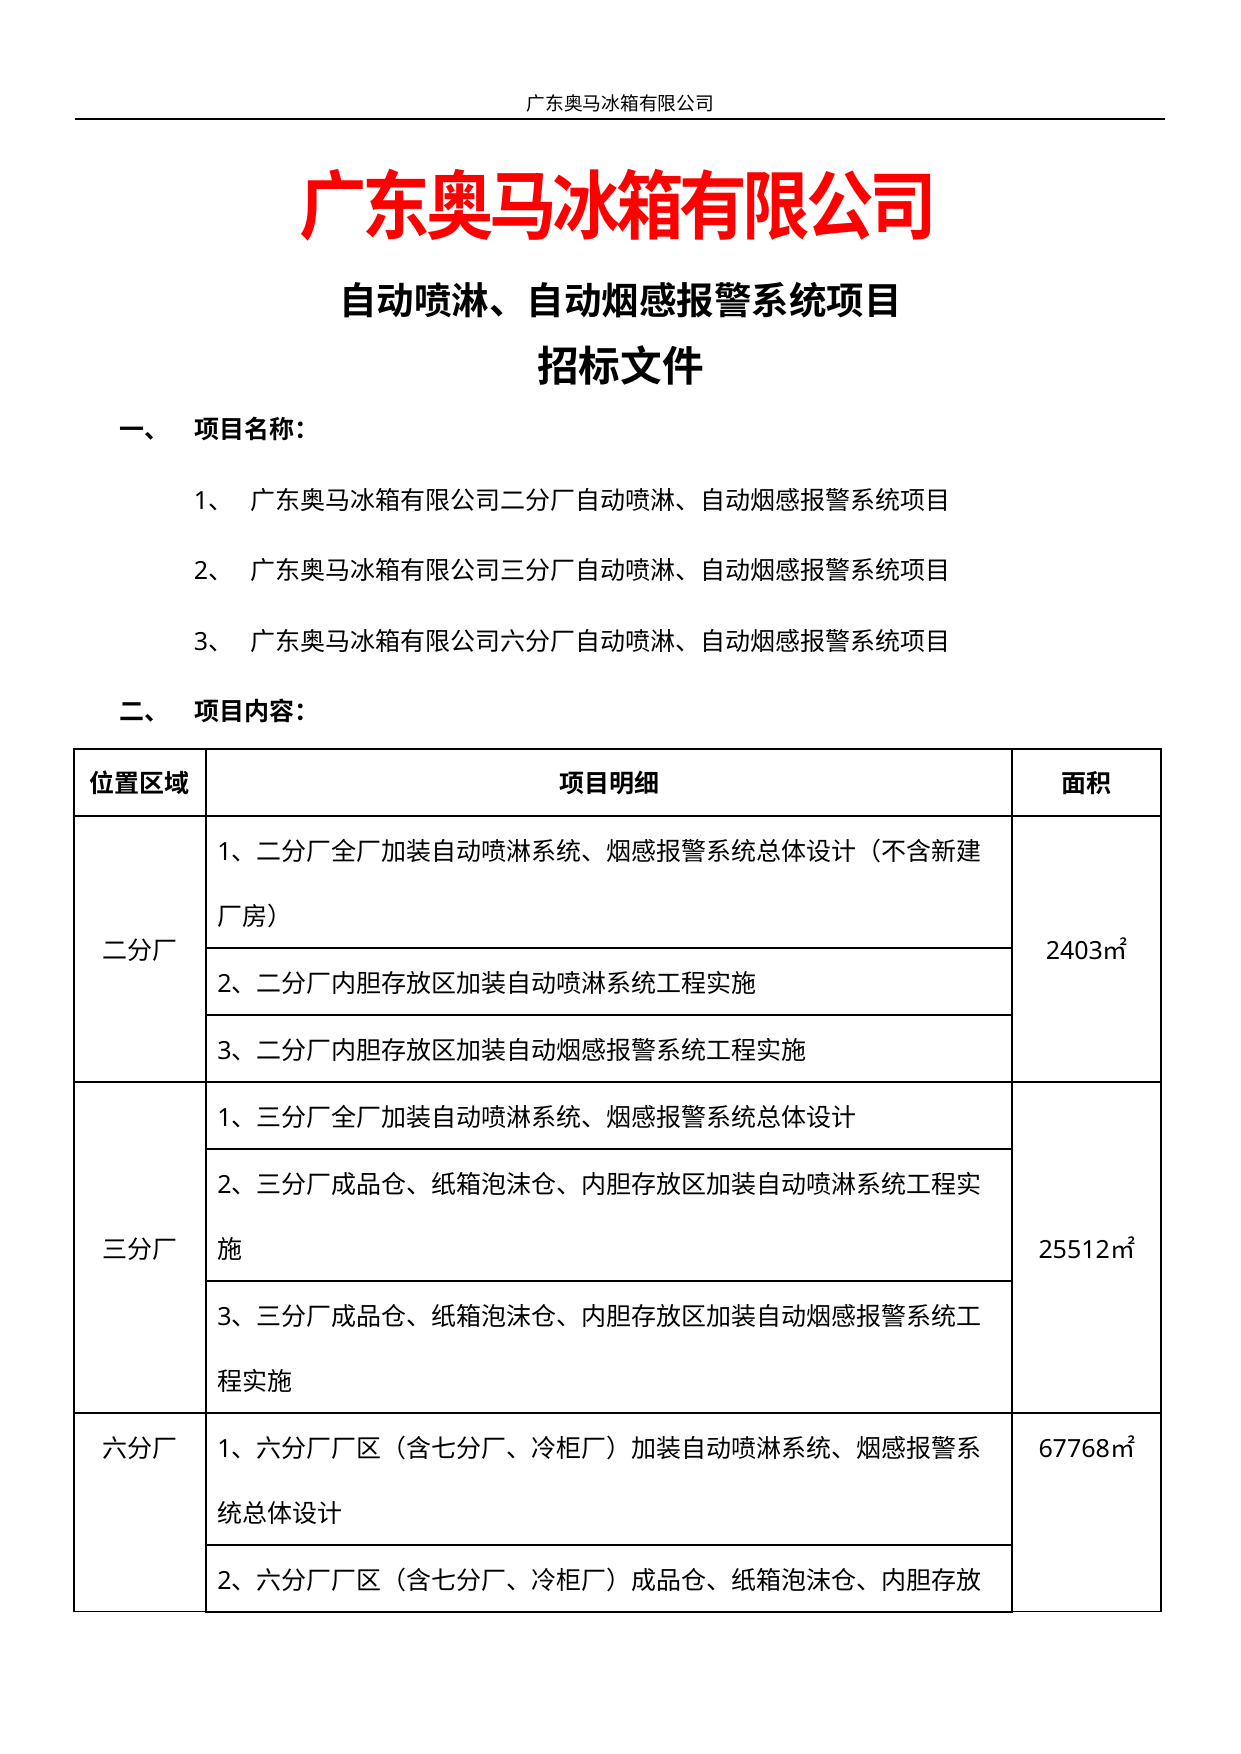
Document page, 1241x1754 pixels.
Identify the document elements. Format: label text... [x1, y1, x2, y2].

table_header 面积 [1013, 750, 1160, 814]
text 广东奥马冰箱有限公司 [75, 135, 1165, 265]
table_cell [207, 1546, 1011, 1611]
list 项目内容： [119, 677, 1165, 742]
table_cell 1、三分厂全厂加装自动喷淋系统、烟感报警系统总体设计 [207, 1083, 1011, 1148]
table_cell 67768㎡ [1013, 1414, 1160, 1611]
table_header 项目明细 [207, 750, 1011, 814]
list 广东奥马冰箱有限公司三分厂自动喷淋、自动烟感报警系统项目 [194, 536, 1165, 601]
table_cell 1、六分厂厂区（含七分厂、冷柜厂）加装自动喷淋系统、烟感报警系统总体设计 [207, 1414, 1011, 1544]
table_cell 3、三分厂成品仓、纸箱泡沫仓、内胆存放区加装自动烟感报警系统工程实施 [207, 1282, 1011, 1412]
list 项目名称： [119, 395, 1165, 460]
table_cell 2403㎡ [1013, 817, 1160, 1081]
table_cell 三分厂 [75, 1083, 205, 1412]
table_cell 六分厂 [75, 1414, 205, 1611]
table_cell 2、二分厂内胆存放区加装自动喷淋系统工程实施 [207, 949, 1011, 1014]
table_cell 2、三分厂成品仓、纸箱泡沫仓、内胆存放区加装自动喷淋系统工程实施 [207, 1150, 1011, 1280]
table_cell 二分厂 [75, 817, 205, 1081]
text 招标文件 [75, 330, 1165, 395]
list 广东奥马冰箱有限公司六分厂自动喷淋、自动烟感报警系统项目 [194, 607, 1165, 672]
table_cell 3、二分厂内胆存放区加装自动烟感报警系统工程实施 [207, 1016, 1011, 1081]
table_cell 1、二分厂全厂加装自动喷淋系统、烟感报警系统总体设计（不含新建厂房） [207, 817, 1011, 947]
text 自动喷淋、自动烟感报警系统项目 [75, 265, 1165, 330]
table_header 位置区域 [75, 750, 205, 814]
table_cell 25512㎡ [1013, 1083, 1160, 1412]
list 广东奥马冰箱有限公司二分厂自动喷淋、自动烟感报警系统项目 [194, 466, 1165, 531]
